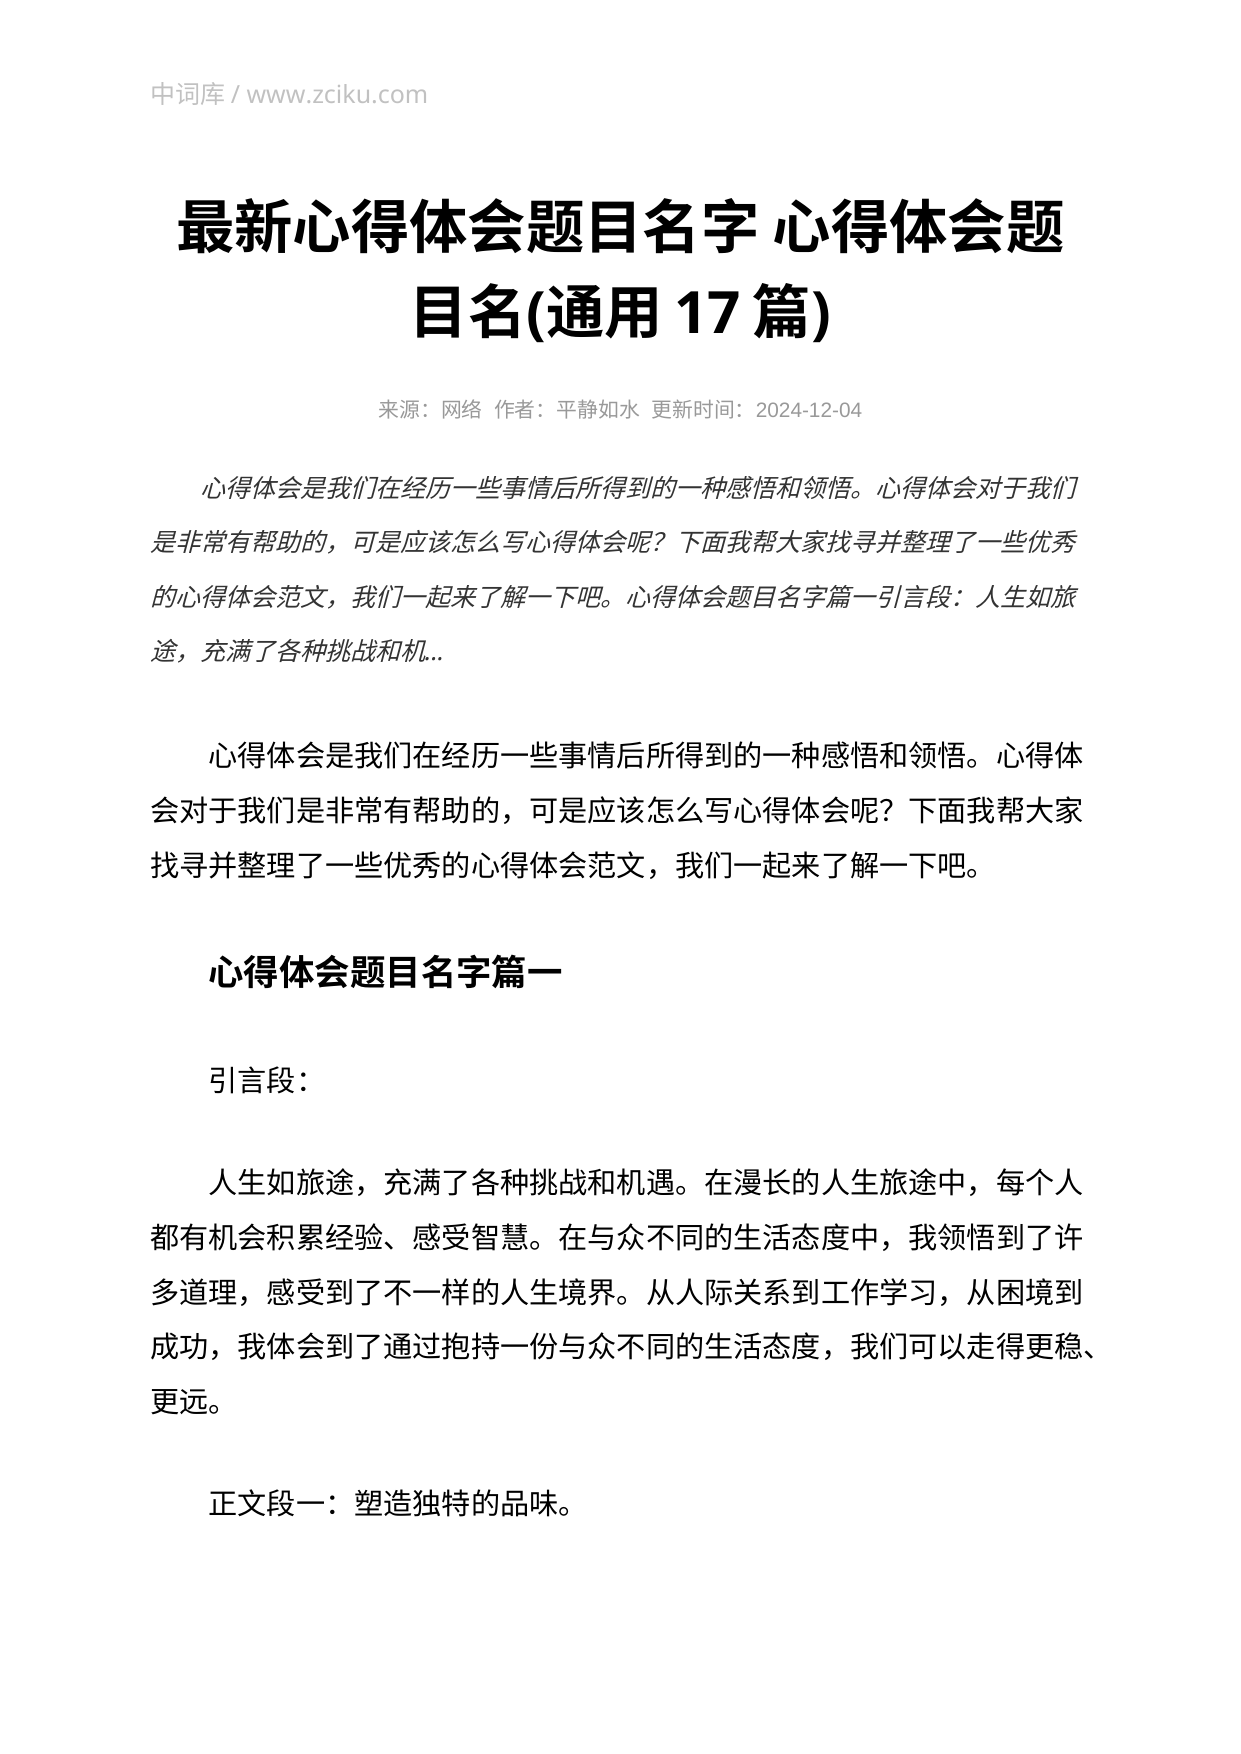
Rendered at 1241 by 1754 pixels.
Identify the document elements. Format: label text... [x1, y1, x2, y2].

text 来源：网络 作者：平静如水 更新时间：2024-12-04 [150, 397, 1090, 421]
text 心得体会题目名字篇一 [150, 944, 1090, 995]
text 引言段： [150, 1058, 1090, 1100]
text 正文段一：塑造独特的品味。 [150, 1481, 1090, 1523]
text 人生如旅途，充满了各种挑战和机遇。在漫长的人生旅途中，每个人都有机会积累经验、感受智慧。在与众不同的生活态度中，我领悟到了许多道理，感受到了不一样的人生境界。从人际关系到工作学习，从困境到成功，我体会到了通过抱持一份与众不同的生活态度，我们可以走得更稳、更远。 [150, 1159, 1090, 1421]
subtitle 最新心得体会题目名字 心得体会题目名(通用17篇) [150, 181, 1090, 351]
text 心得体会是我们在经历一些事情后所得到的一种感悟和领悟。心得体会对于我们是非常有帮助的，可是应该怎么写心得体会呢？下面我帮大家找寻并整理了一些优秀的心得体会范文，我们一起来了解一下吧。 [150, 733, 1090, 885]
text 心得体会是我们在经历一些事情后所得到的一种感悟和领悟。心得体会对于我们是非常有帮助的，可是应该怎么写心得体会呢？下面我帮大家找寻并整理了一些优秀的心得体会范文，我们一起来了解一下吧。心得体会题目名字篇一引言段：人生如旅途，充满了各种挑战和机... [150, 468, 1090, 668]
